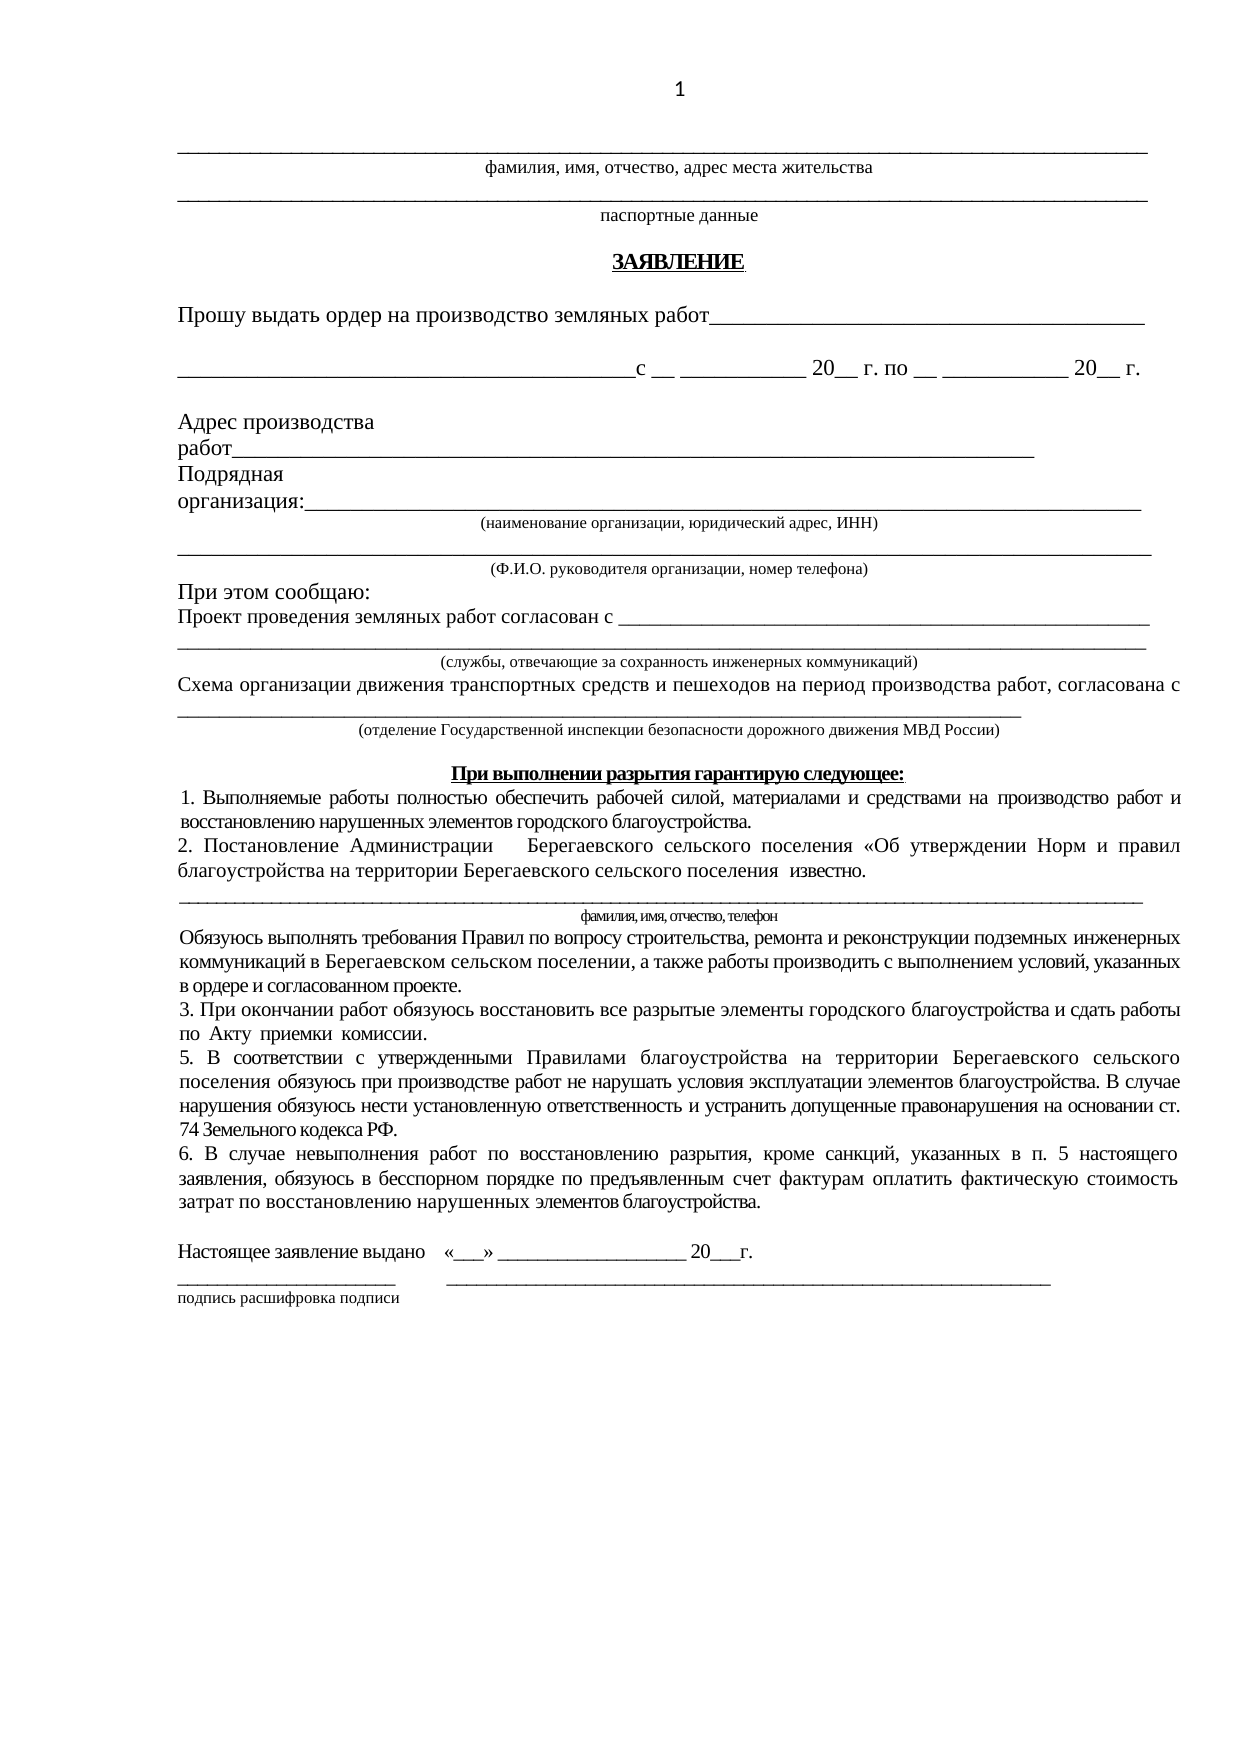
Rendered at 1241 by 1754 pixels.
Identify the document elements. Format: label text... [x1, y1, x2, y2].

text 2. Постановление Администрации Берегаевского сельского поселения «Об утверждении Норм и правил благоустройства на территории Берегаевского сельского поселения известно. [177, 833, 1181, 882]
text подпись расшифровка подписи [177, 1288, 1181, 1307]
text фамилия, имя, отчество, телефон [179, 906, 1181, 925]
text (наименование организации, юридический адрес, ИНН) [177, 513, 1181, 532]
text Обязуюсь выполнять требования Правил по вопросу строительства, ремонта и реконструкции подземных инженерных коммуникаций в Берегаевском сельском поселении, а также работы производить с выполнением условий, указанных в ордере и согласованном проекте. [179, 925, 1181, 997]
text ______________________________________________________________________________________________ [177, 178, 1181, 204]
text ______________________________________________________________________________________________ [177, 130, 1181, 156]
text 5. В соответствии с утвержденными Правилами благоустройства на территории Берегаевского сельского поселения обязуюсь при производстве работ не нарушать условия эксплуатации элементов благоустройства. В случае нарушения обязуюсь нести установленную ответственность и устранить допущенные правонарушения на основании ст. 74 Земельного кодекса РФ. [179, 1045, 1181, 1141]
text Подрядная организация:_________________________________________________________________________ [177, 460, 1181, 513]
text (службы, отвечающие за сохранность инженерных коммуникаций) [177, 652, 1181, 671]
text паспортные данные [177, 204, 1181, 226]
text При этом сообщаю: [177, 578, 1181, 604]
text Настоящее заявление выдано «___» ___________________ 20___г. [177, 1239, 1181, 1263]
text Адрес производства работ______________________________________________________________________ [177, 408, 1180, 460]
text Проект проведения земляных работ согласован с ___________________________________________________ [177, 604, 1181, 628]
text 1. Выполняемые работы полностью обеспечить рабочей силой, материалами и средствами на производство работ и восстановлению нарушенных элементов городского благоустройства. [180, 785, 1181, 833]
text ЗАЯВЛЕНИЕ [177, 248, 1181, 274]
text _____________________________________________________________________________________________ [177, 628, 1181, 652]
text Прошу выдать ордер на производство земляных работ______________________________________ [177, 301, 1180, 327]
text При выполнении разрытия гарантирую следующее: [177, 761, 1179, 785]
text (Ф.И.О. руководителя организации, номер телефона) [177, 559, 1181, 578]
text _________________________________________________________________________________________________________ [179, 882, 1181, 906]
text фамилия, имя, отчество, адрес места жительства [177, 156, 1181, 178]
text 3. При окончании работ обязуюсь восстановить все разрытые элементы городского благоустройства и сдать работы по Акту приемки комиссии. [179, 997, 1181, 1045]
text _____________________________________________________________________________________ [177, 532, 1181, 559]
text (отделение Государственной инспекции безопасности дорожного движения МВД России) [177, 719, 1181, 739]
text ________________________________________с __ ___________ 20__ г. по __ ___________ 20__ г. [177, 354, 1180, 381]
text ______________________ _____________________________________________________________ [177, 1264, 1181, 1288]
text Схема организации движения транспортных средств и пешеходов на период производства работ, согласована с _________________________________________________________________________________ [177, 671, 1181, 719]
text 6. В случае невыполнения работ по восстановлению разрытия, кроме санкций, указанных в п. 5 настоящего заявления, обязуюсь в бесспорном порядке по предъявленным счет фактурам оплатить фактическую стоимость затрат по восстановлению нарушенных элементов благоустройства. [178, 1141, 1179, 1213]
